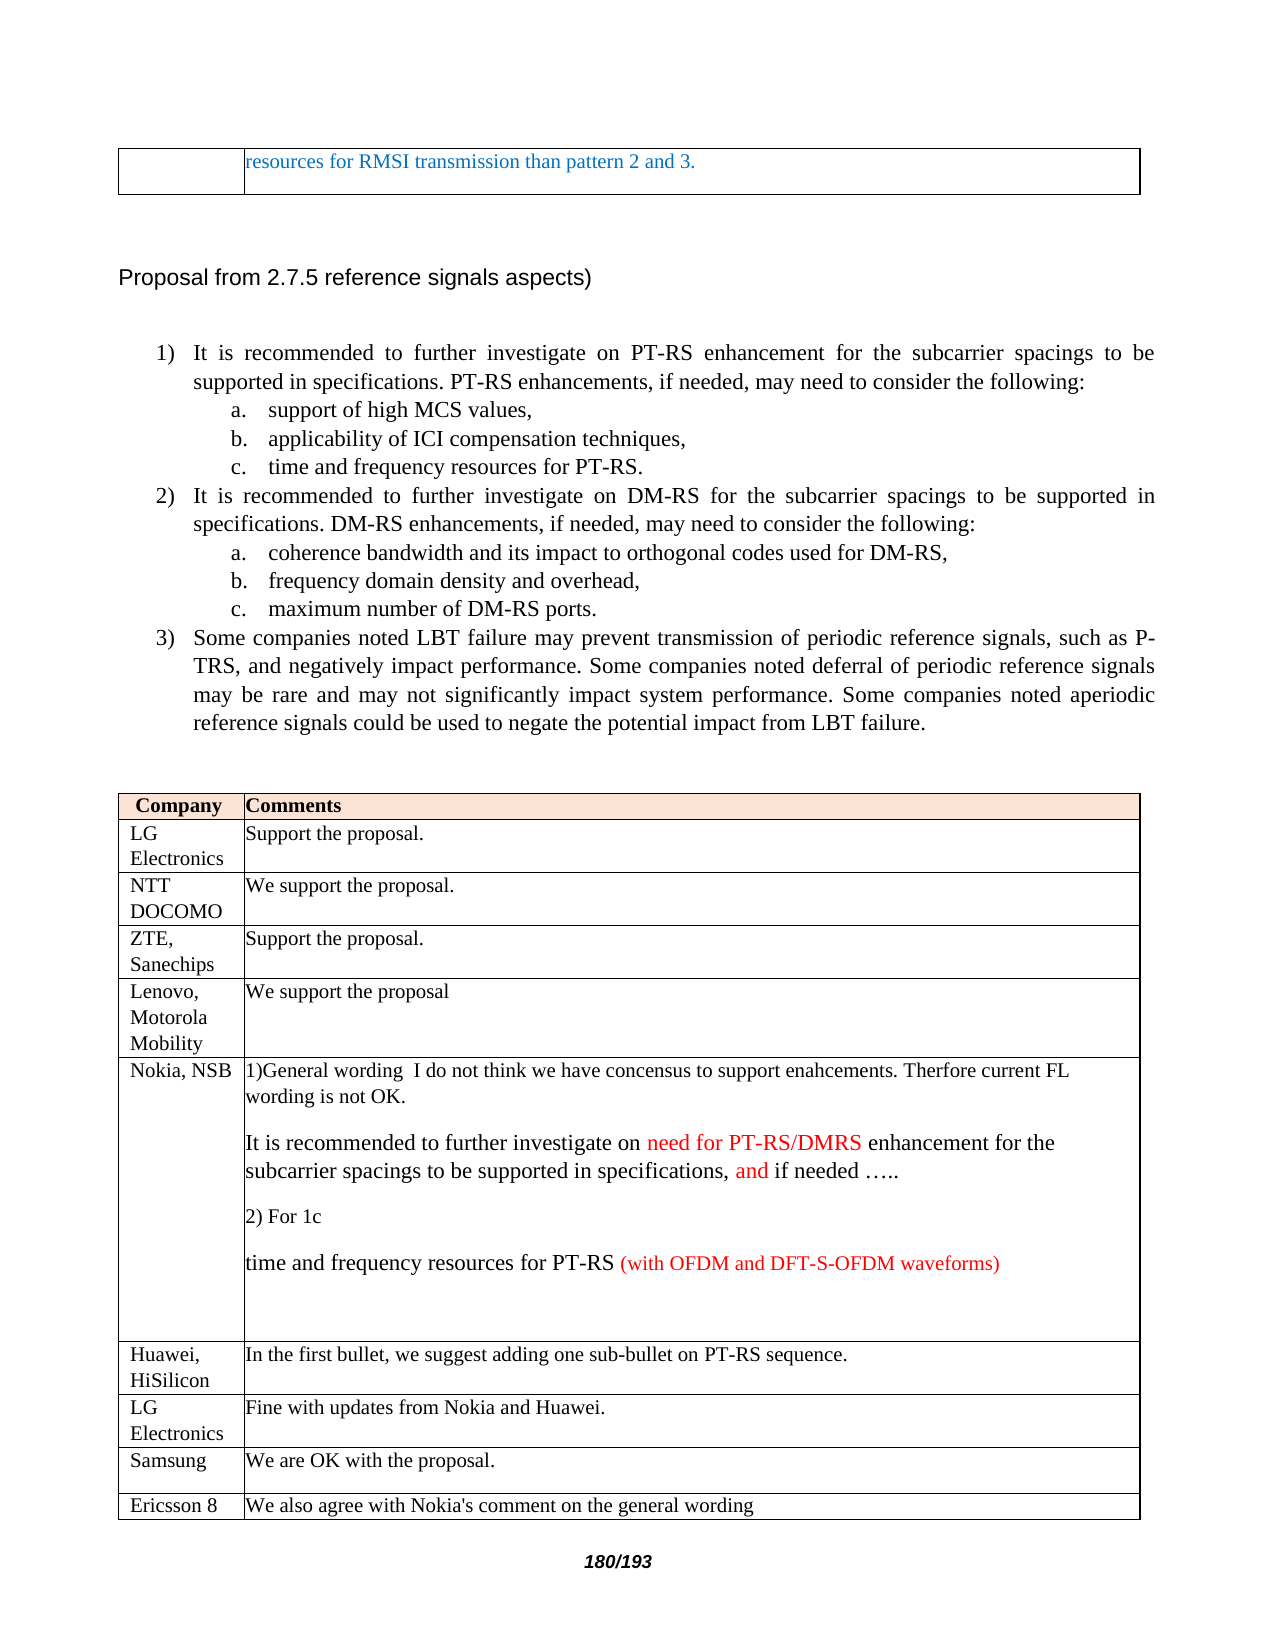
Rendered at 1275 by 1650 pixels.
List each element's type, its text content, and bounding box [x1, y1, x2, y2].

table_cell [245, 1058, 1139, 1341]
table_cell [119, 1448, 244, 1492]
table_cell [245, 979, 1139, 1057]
list Some companies noted LBT failure may prevent transmission of periodic reference signals, such as P-TRS, and negatively impact performance. Some companies noted deferral of periodic reference signals may be rare and may not significantly impact system performance. Some companies noted aperiodic reference signals could be used to negate the potential impact from LBT failure. [156, 624, 1157, 736]
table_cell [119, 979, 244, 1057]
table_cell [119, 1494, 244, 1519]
list applicability of ICI compensation techniques, [231, 425, 1157, 451]
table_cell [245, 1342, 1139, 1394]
list time and frequency resources for PT-RS. [231, 453, 1157, 479]
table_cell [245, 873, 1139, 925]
list maximum number of DM-RS ports. [231, 595, 1157, 622]
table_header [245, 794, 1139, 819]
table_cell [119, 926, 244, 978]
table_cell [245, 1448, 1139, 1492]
list It is recommended to further investigate on PT-RS enhancement for the subcarrier spacings to be supported in specifications. PT-RS enhancements, if needed, may need to consider the following: [156, 339, 1157, 394]
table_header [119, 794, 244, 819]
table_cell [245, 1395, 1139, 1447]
subtitle Proposal from 2.7.5 reference signals aspects) [118, 264, 1157, 290]
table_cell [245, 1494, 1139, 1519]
list It is recommended to further investigate on DM-RS for the subcarrier spacings to be supported in specifications. DM-RS enhancements, if needed, may need to consider the following: [156, 482, 1157, 536]
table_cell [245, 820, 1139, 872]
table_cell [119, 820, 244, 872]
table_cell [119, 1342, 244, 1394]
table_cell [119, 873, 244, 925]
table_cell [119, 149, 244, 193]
list coherence bandwidth and its impact to orthogonal codes used for DM-RS, [231, 538, 1157, 565]
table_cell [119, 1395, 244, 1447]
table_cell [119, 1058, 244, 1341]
list frequency domain density and overhead, [231, 567, 1157, 593]
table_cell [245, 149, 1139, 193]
list support of high MCS values, [231, 396, 1157, 423]
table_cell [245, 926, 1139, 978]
